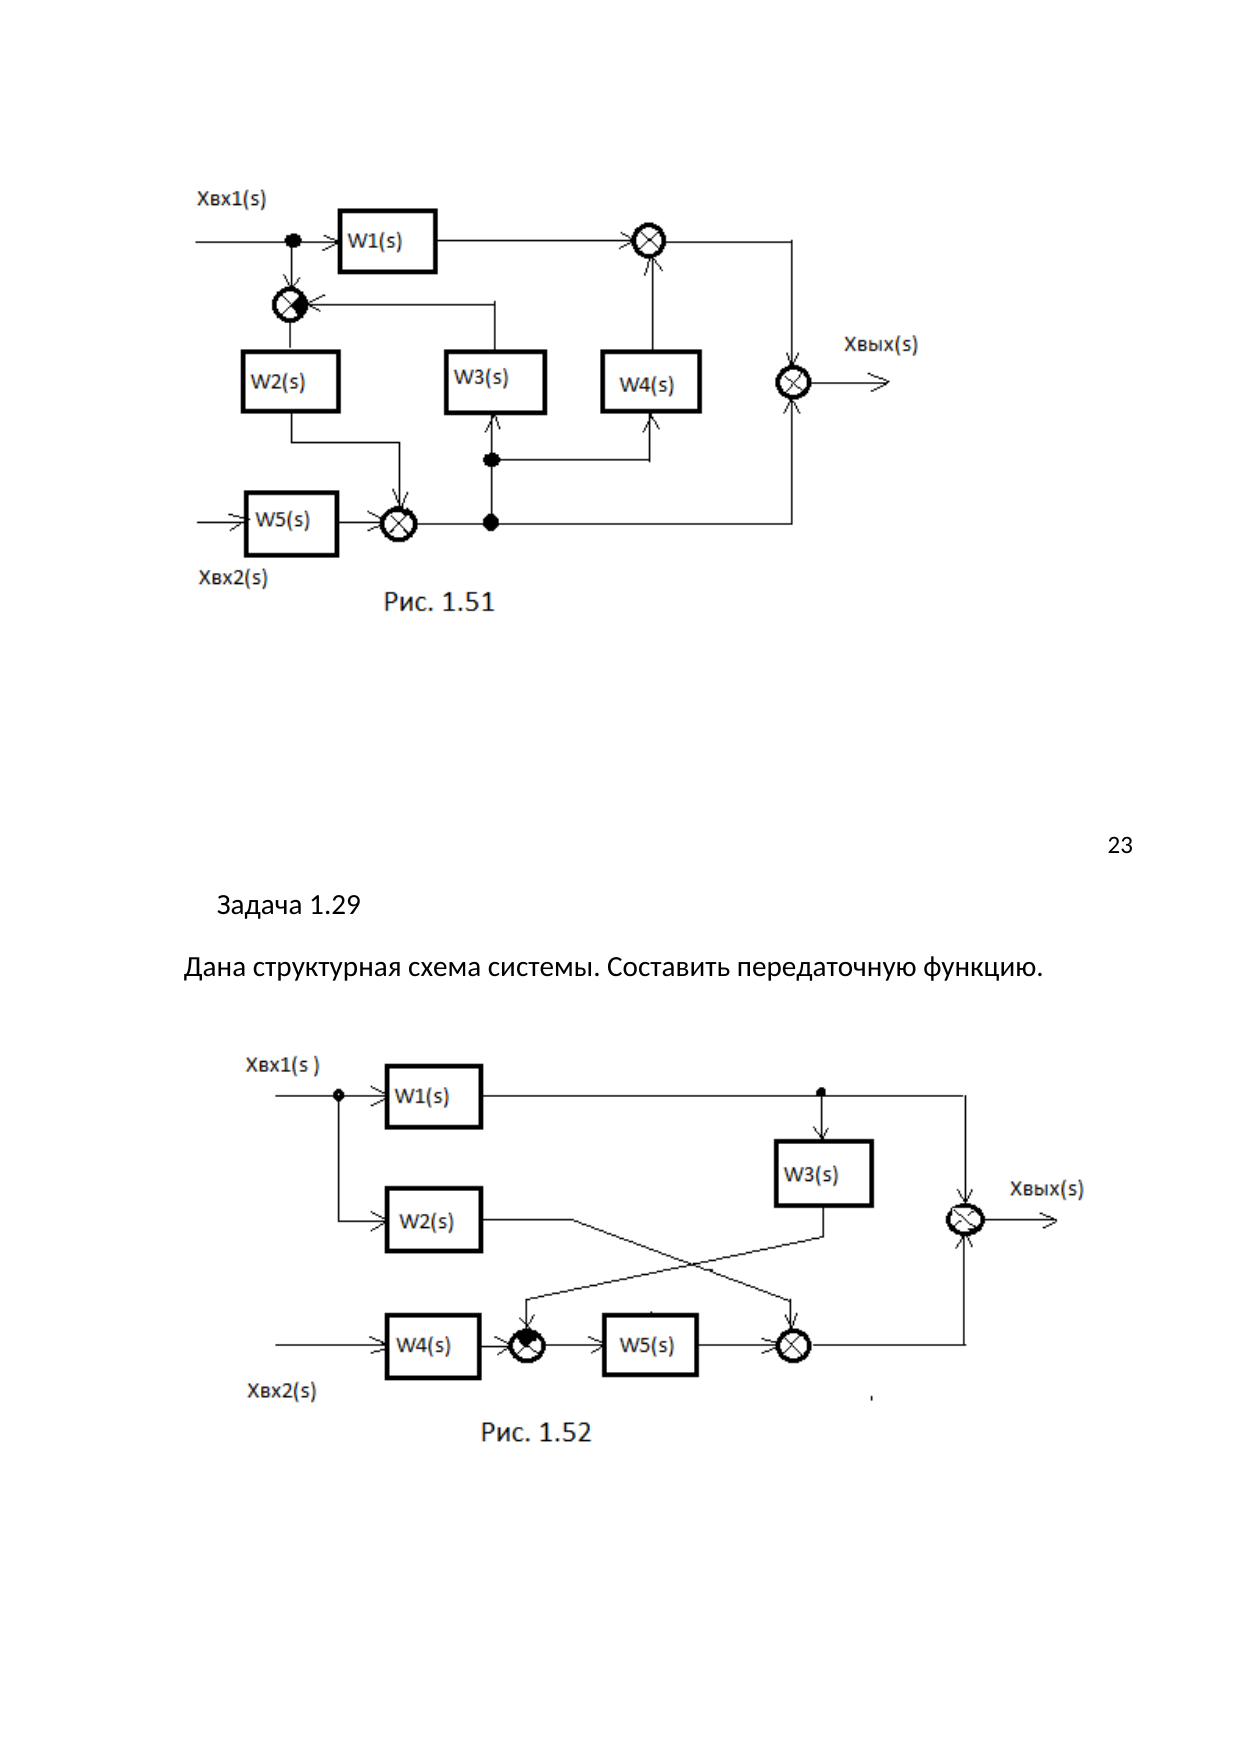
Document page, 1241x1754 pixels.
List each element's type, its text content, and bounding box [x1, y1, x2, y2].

text 23 [177, 829, 1152, 860]
picture [235, 1050, 1115, 1462]
text Дана структурная схема системы. Составить передаточную функцию. [177, 948, 1152, 983]
text Задача 1.29 [177, 886, 1152, 922]
picture [177, 180, 932, 619]
